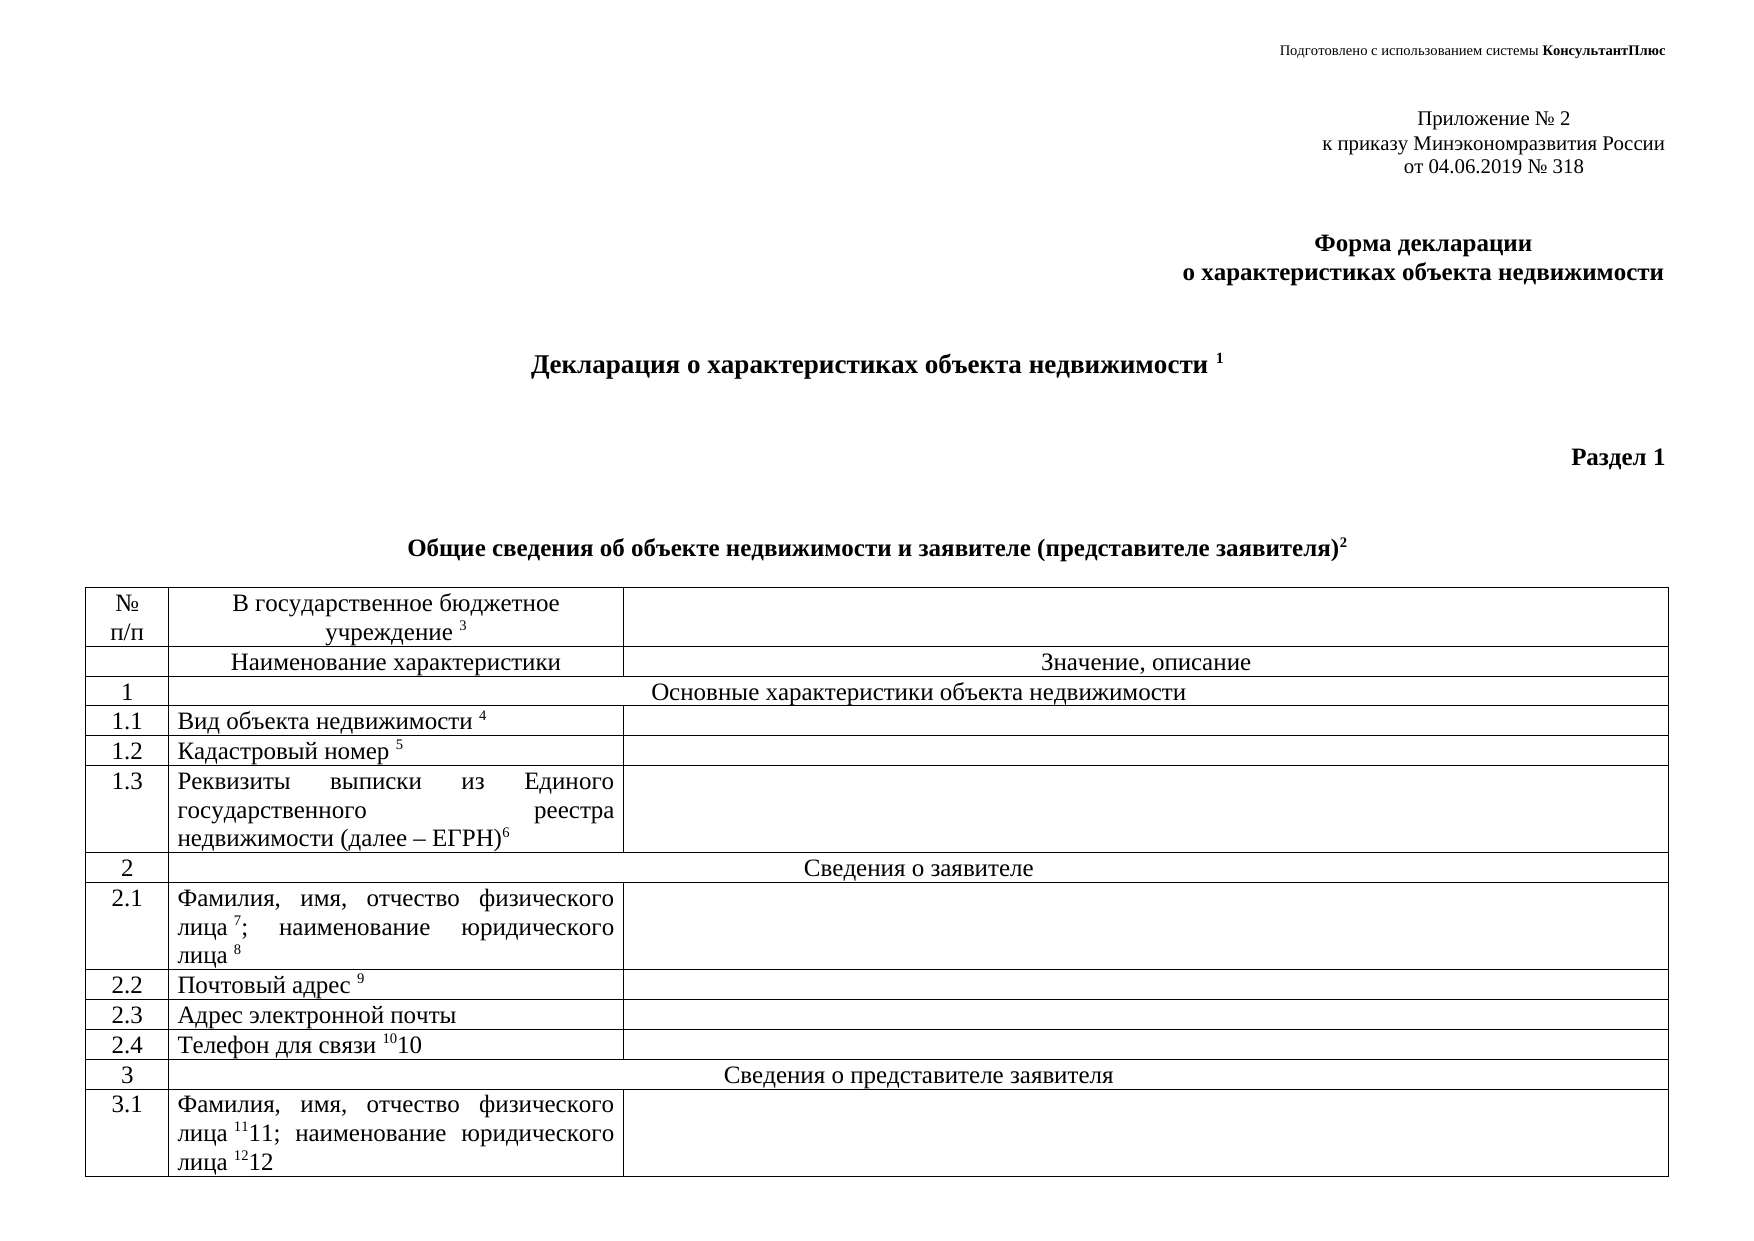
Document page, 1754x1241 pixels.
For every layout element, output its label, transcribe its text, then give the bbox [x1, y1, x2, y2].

table_cell 1.2 [86, 736, 168, 765]
table_cell [624, 883, 1668, 969]
table_cell Фамилия, имя, отчество физического лица 11; наименование юридического лица 12 [169, 1090, 623, 1176]
table_cell 1 [86, 677, 168, 705]
text Форма декларации о характеристиках объекта недвижимости [1181, 228, 1665, 286]
table_cell [86, 647, 168, 676]
table_cell [624, 970, 1668, 999]
text Общие сведения об объекте недвижимости и заявителе (представителе заявителя)2 [89, 533, 1665, 562]
table_cell Сведения о заявителе [169, 853, 1668, 882]
table_cell 2.2 [86, 970, 168, 999]
table_cell 2.3 [86, 1000, 168, 1029]
table_cell Адрес электронной почты [169, 1000, 623, 1029]
table_cell [624, 1000, 1668, 1029]
table_cell [624, 706, 1668, 735]
table_header [624, 588, 1668, 646]
table_cell Сведения о представителе заявителя [169, 1060, 1668, 1088]
table_cell Почтовый адрес 9 [169, 970, 623, 999]
table_cell 3 [86, 1060, 168, 1088]
table_cell 1.1 [86, 706, 168, 735]
table_cell 2.4 [86, 1030, 168, 1059]
table_cell [624, 1090, 1668, 1176]
table_cell 2.1 [86, 883, 168, 969]
table_cell Наименование характеристики [169, 647, 623, 676]
table_header В государственное бюджетное учреждение 3 [169, 588, 623, 646]
text Раздел 1 [89, 442, 1665, 471]
table_cell Значение, описание [624, 647, 1668, 676]
text Декларация о характеристиках объекта недвижимости 1 [89, 348, 1665, 380]
table_cell Реквизиты выписки из Единого государственного реестра недвижимости (далее – ЕГРН)6 [169, 766, 623, 852]
table_cell 1.3 [86, 766, 168, 852]
table_cell Основные характеристики объекта недвижимости [169, 677, 1668, 705]
table_cell [624, 766, 1668, 852]
table_header № п/п [86, 588, 168, 646]
table_cell 3.1 [86, 1090, 168, 1176]
table_cell Вид объекта недвижимости 4 [169, 706, 623, 735]
text Приложение № 2 к приказу Минэкономразвития России от 04.06.2019 № 318 [1322, 106, 1665, 178]
table_cell [624, 1030, 1668, 1059]
table_cell 2 [86, 853, 168, 882]
table_cell Кадастровый номер 5 [169, 736, 623, 765]
table_cell Фамилия, имя, отчество физического лица 7; наименование юридического лица 8 [169, 883, 623, 969]
table_cell Телефон для связи 10 [169, 1030, 623, 1059]
table_cell [624, 736, 1668, 765]
